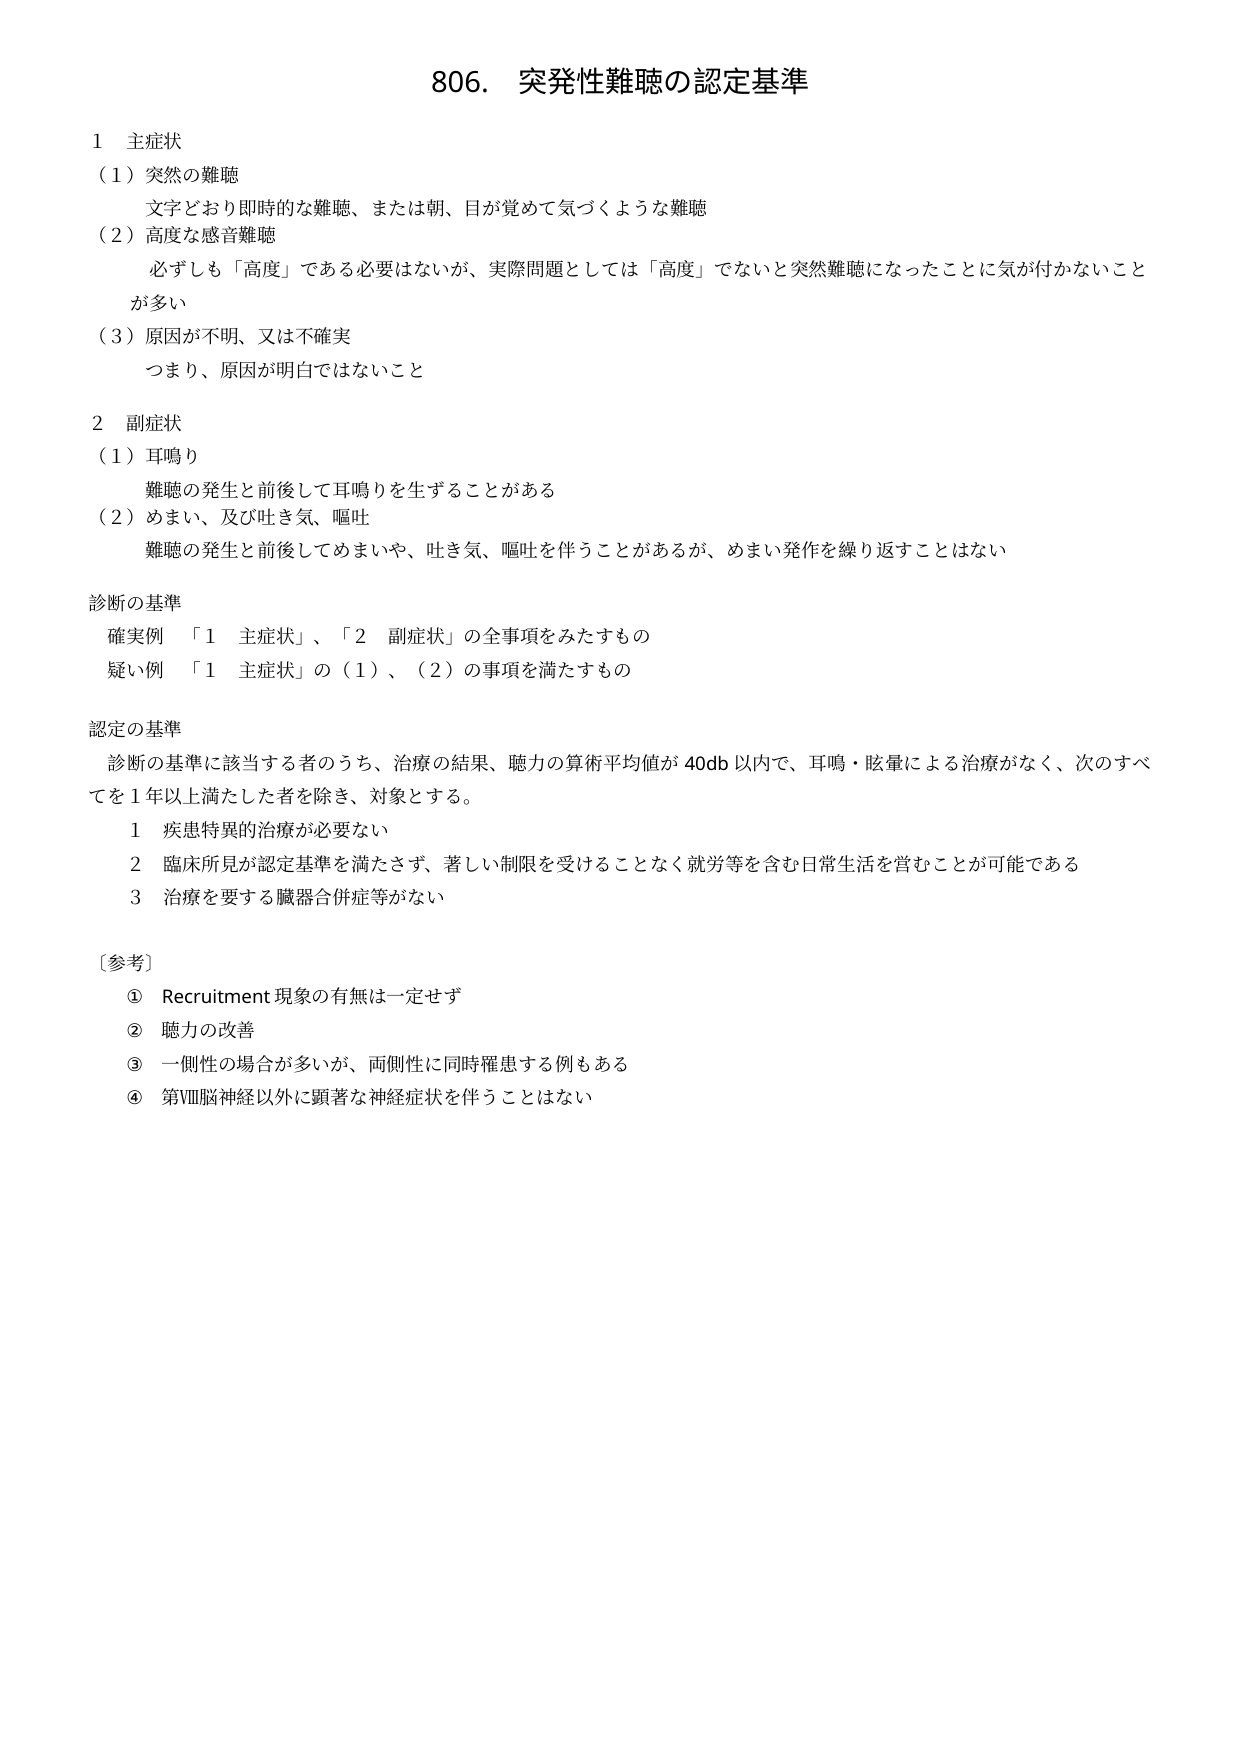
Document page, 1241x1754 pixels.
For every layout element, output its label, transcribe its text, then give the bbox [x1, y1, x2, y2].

text （３）原因が不明、又は不確実 [89, 322, 1152, 349]
text つまり、原因が明白ではないこと [89, 356, 1152, 383]
text 〔参考〕 [89, 949, 1152, 976]
text 疑い例 「１ 主症状」の（１）、（２）の事項を満たすもの [89, 656, 1152, 683]
text （２）めまい、及び吐き気、嘔吐 [89, 503, 1152, 529]
text ① Recruitment現象の有無は一定せず [126, 982, 1152, 1009]
text ② 聴力の改善 [126, 1016, 1152, 1043]
text ２ 副症状 [89, 408, 1152, 435]
text （１）耳鳴り [89, 442, 1152, 469]
text （１）突然の難聴 [89, 161, 1152, 188]
text 診断の基準に該当する者のうち、治療の結果、聴力の算術平均値が40db以内で、耳鳴・眩暈による治療がなく、次のすべてを１年以上満たした者を除き、対象とする。 [89, 748, 1152, 809]
text ３ 治療を要する臓器合併症等がない [89, 883, 1152, 910]
text １ 疾患特異的治療が必要ない [89, 816, 1152, 843]
text 文字どおり即時的な難聴、または朝、目が覚めて気づくような難聴 [89, 194, 1152, 221]
text １ 主症状 [89, 127, 1152, 154]
text （２）高度な感音難聴 [89, 221, 1152, 248]
text 難聴の発生と前後して耳鳴りを生ずることがある [89, 476, 1152, 503]
text 必ずしも「高度」である必要はないが、実際問題としては「高度」でないと突然難聴になったことに気が付かないことが多い [130, 255, 1152, 316]
text 診断の基準 [89, 589, 1152, 616]
text ④ 第Ⅷ脳神経以外に顕著な神経症状を伴うことはない [126, 1083, 1152, 1110]
text 806. 突発性難聴の認定基準 [89, 59, 1152, 101]
text 認定の基準 [89, 715, 1152, 742]
text 難聴の発生と前後してめまいや、吐き気、嘔吐を伴うことがあるが、めまい発作を繰り返すことはない [89, 536, 1152, 563]
text ２ 臨床所見が認定基準を満たさず、著しい制限を受けることなく就労等を含む日常生活を営むことが可能である [89, 849, 1152, 876]
text ③ 一側性の場合が多いが、両側性に同時罹患する例もある [126, 1049, 1152, 1077]
text 確実例 「１ 主症状」、「２ 副症状」の全事項をみたすもの [89, 622, 1152, 649]
